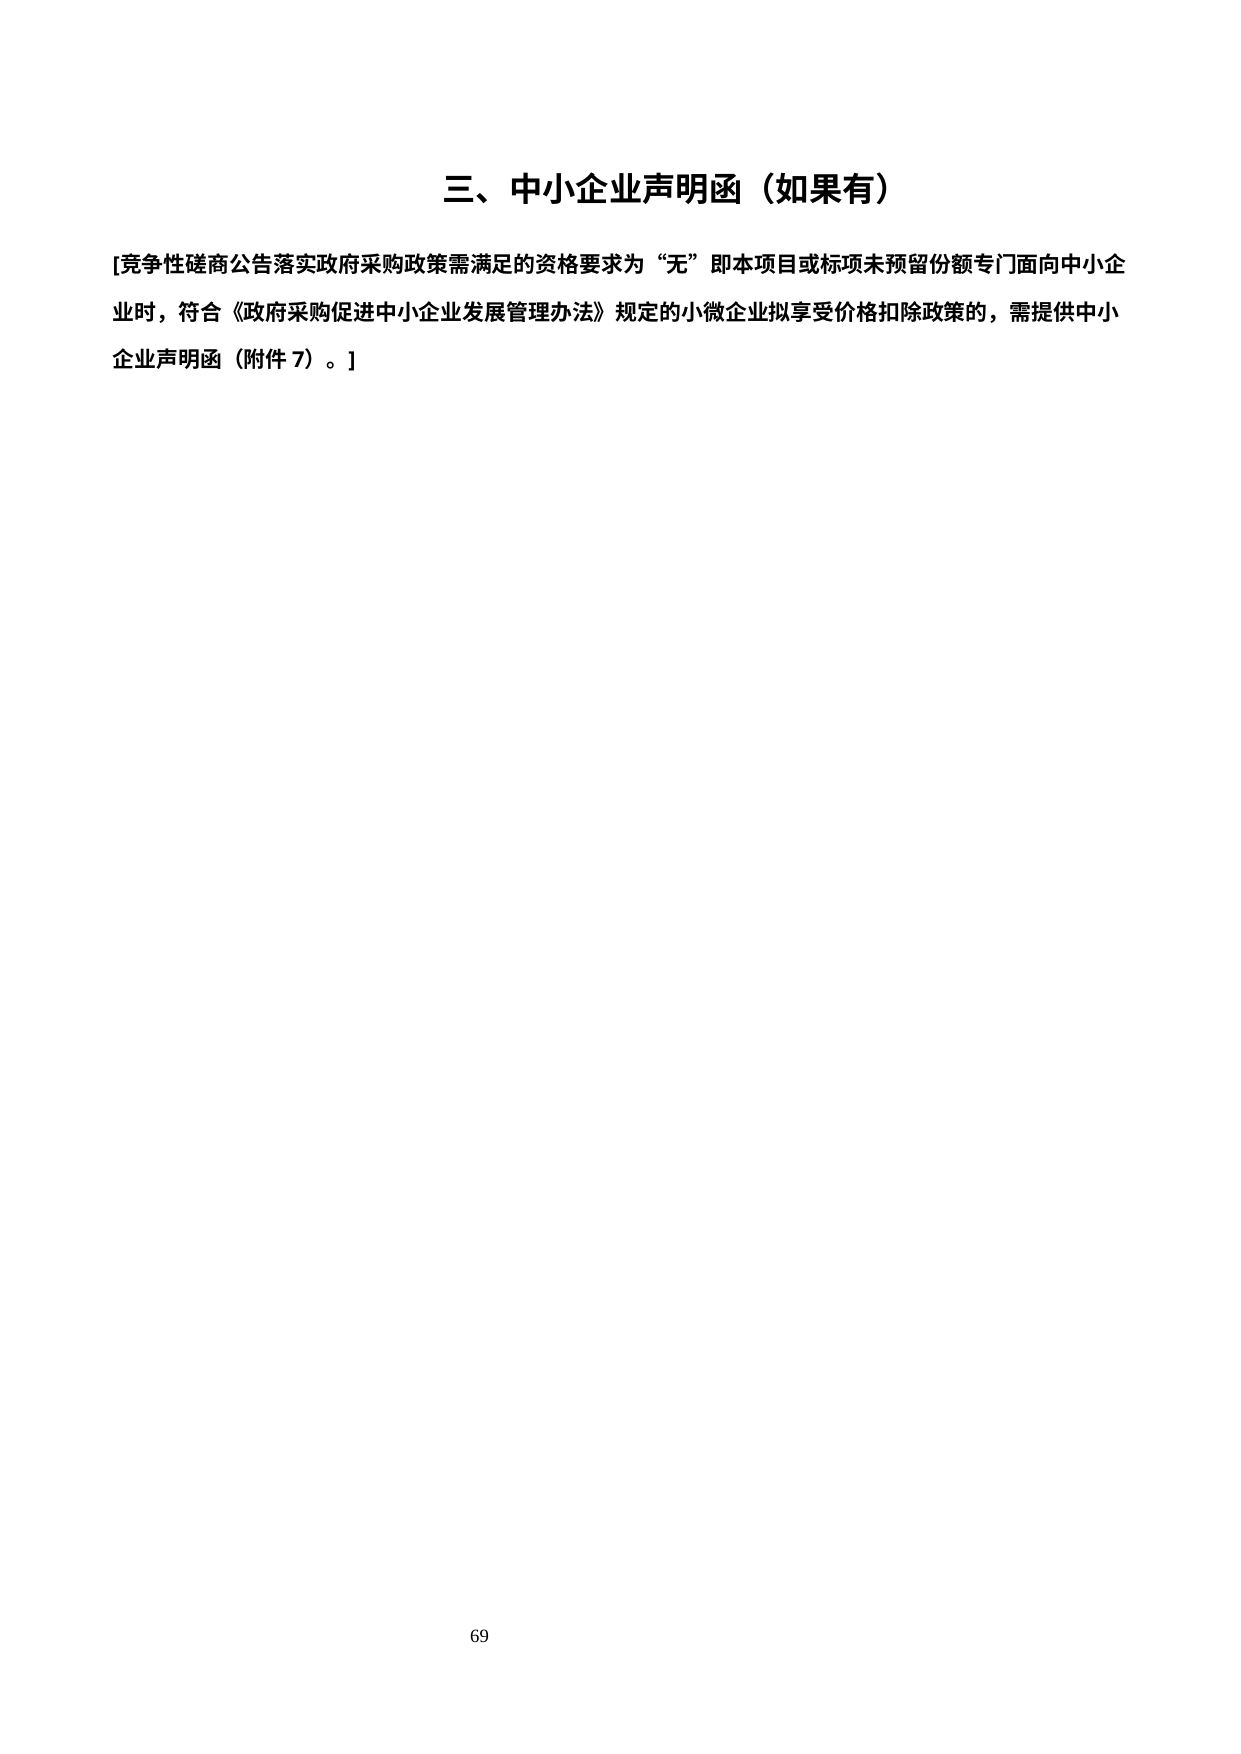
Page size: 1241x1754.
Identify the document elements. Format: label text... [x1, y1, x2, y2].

text 三、中小企业声明函（如果有） [156, 162, 1128, 211]
text [竞争性磋商公告落实政府采购政策需满足的资格要求为“无”即本项目或标项未预留份额专门面向中小企业时，符合《政府采购促进中小企业发展管理办法》规定的小微企业拟享受价格扣除政策的，需提供中小企业声明函（附件7）。] [112, 247, 1128, 374]
